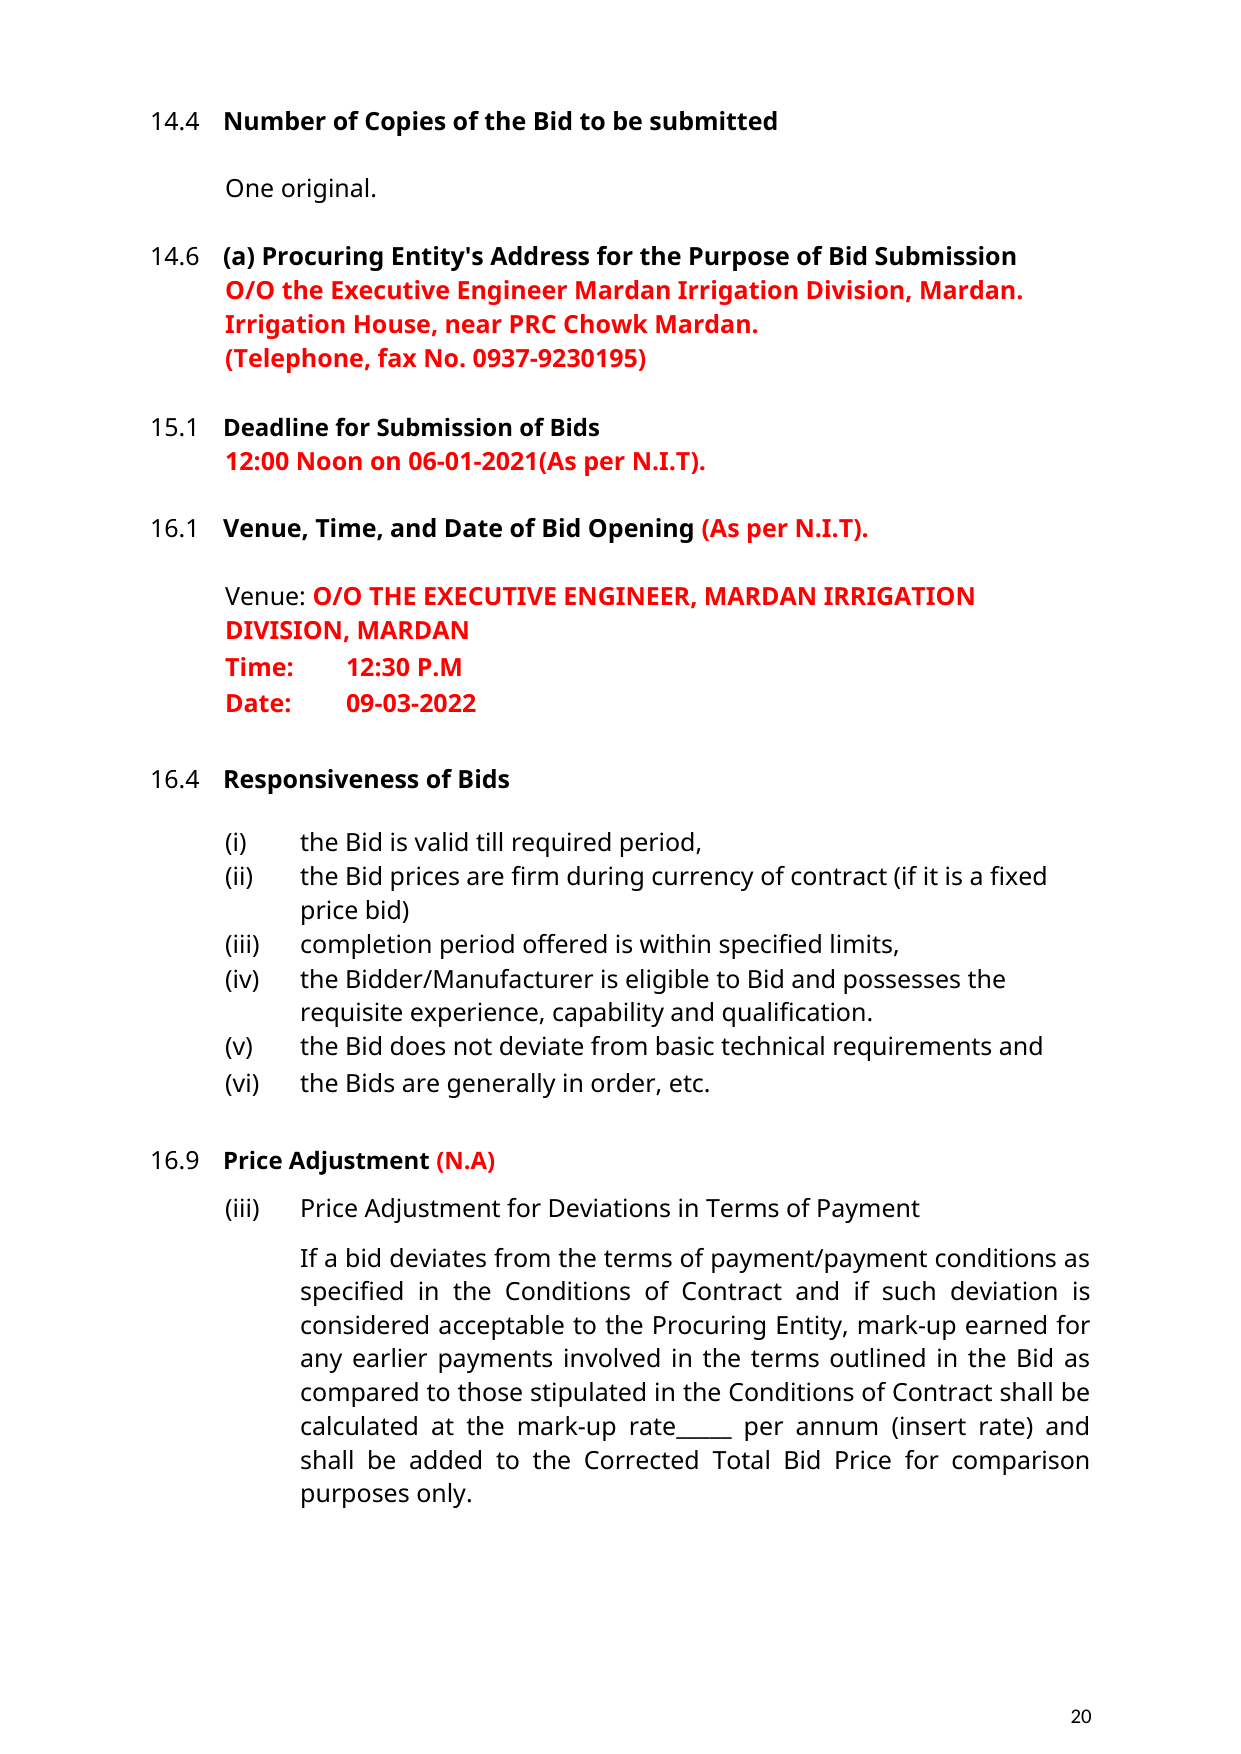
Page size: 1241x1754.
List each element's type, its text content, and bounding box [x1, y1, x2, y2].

list the Bid prices are firm during currency of contract (if it is a fixed price bid) [225, 859, 1091, 927]
text 16.9 Price Adjustment (N.A) [150, 1142, 1091, 1176]
text Time: 12:30 P.M [225, 649, 1091, 684]
list the Bid is valid till required period, [225, 825, 1091, 859]
list Price Adjustment for Deviations in Terms of Payment [225, 1191, 1091, 1225]
list the Bid does not deviate from basic technical requirements and [225, 1028, 1091, 1062]
text 12:00 Noon on 06-01-2021(As per N.I.T). [225, 443, 1091, 477]
text (Telephone, fax No. 0937-9230195) [150, 341, 1091, 375]
text 16.1 Venue, Time, and Date of Bid Opening (As per N.I.T). [150, 511, 1091, 545]
text One original. [225, 171, 1091, 205]
text 16.4 Responsiveness of Bids [150, 762, 1091, 796]
text 14.6 (a) Procuring Entity's Address for the Purpose of Bid Submission [150, 239, 1091, 273]
text Date: 09-03-2022 [225, 686, 1091, 720]
text 15.1 Deadline for Submission of Bids [150, 409, 1091, 443]
list completion period offered is within specified limits, [225, 927, 1091, 961]
text 14.4 Number of Copies of the Bid to be submitted [150, 103, 1091, 137]
text O/O the Executive Engineer Mardan Irrigation Division, Mardan. [150, 273, 1091, 307]
list the Bids are generally in order, etc. [225, 1065, 1091, 1099]
text Venue: O/O THE EXECUTIVE ENGINEER, MARDAN IRRIGATION DIVISION, MARDAN [225, 579, 1091, 647]
list the Bidder/Manufacturer is eligible to Bid and possesses the requisite experience, capability and qualification. [225, 962, 1091, 1028]
text If a bid deviates from the terms of payment/payment conditions as specified in the Conditions of Contract and if such deviation is considered acceptable to the Procuring Entity, mark-up earned for any earlier payments involved in the terms outlined in the Bid as compared to those stipulated in the Conditions of Contract shall be calculated at the mark-up rate_____ per annum (insert rate) and shall be added to the Corrected Total Bid Price for comparison purposes only. [300, 1240, 1091, 1510]
text Irrigation House, near PRC Chowk Mardan. [150, 307, 1091, 341]
